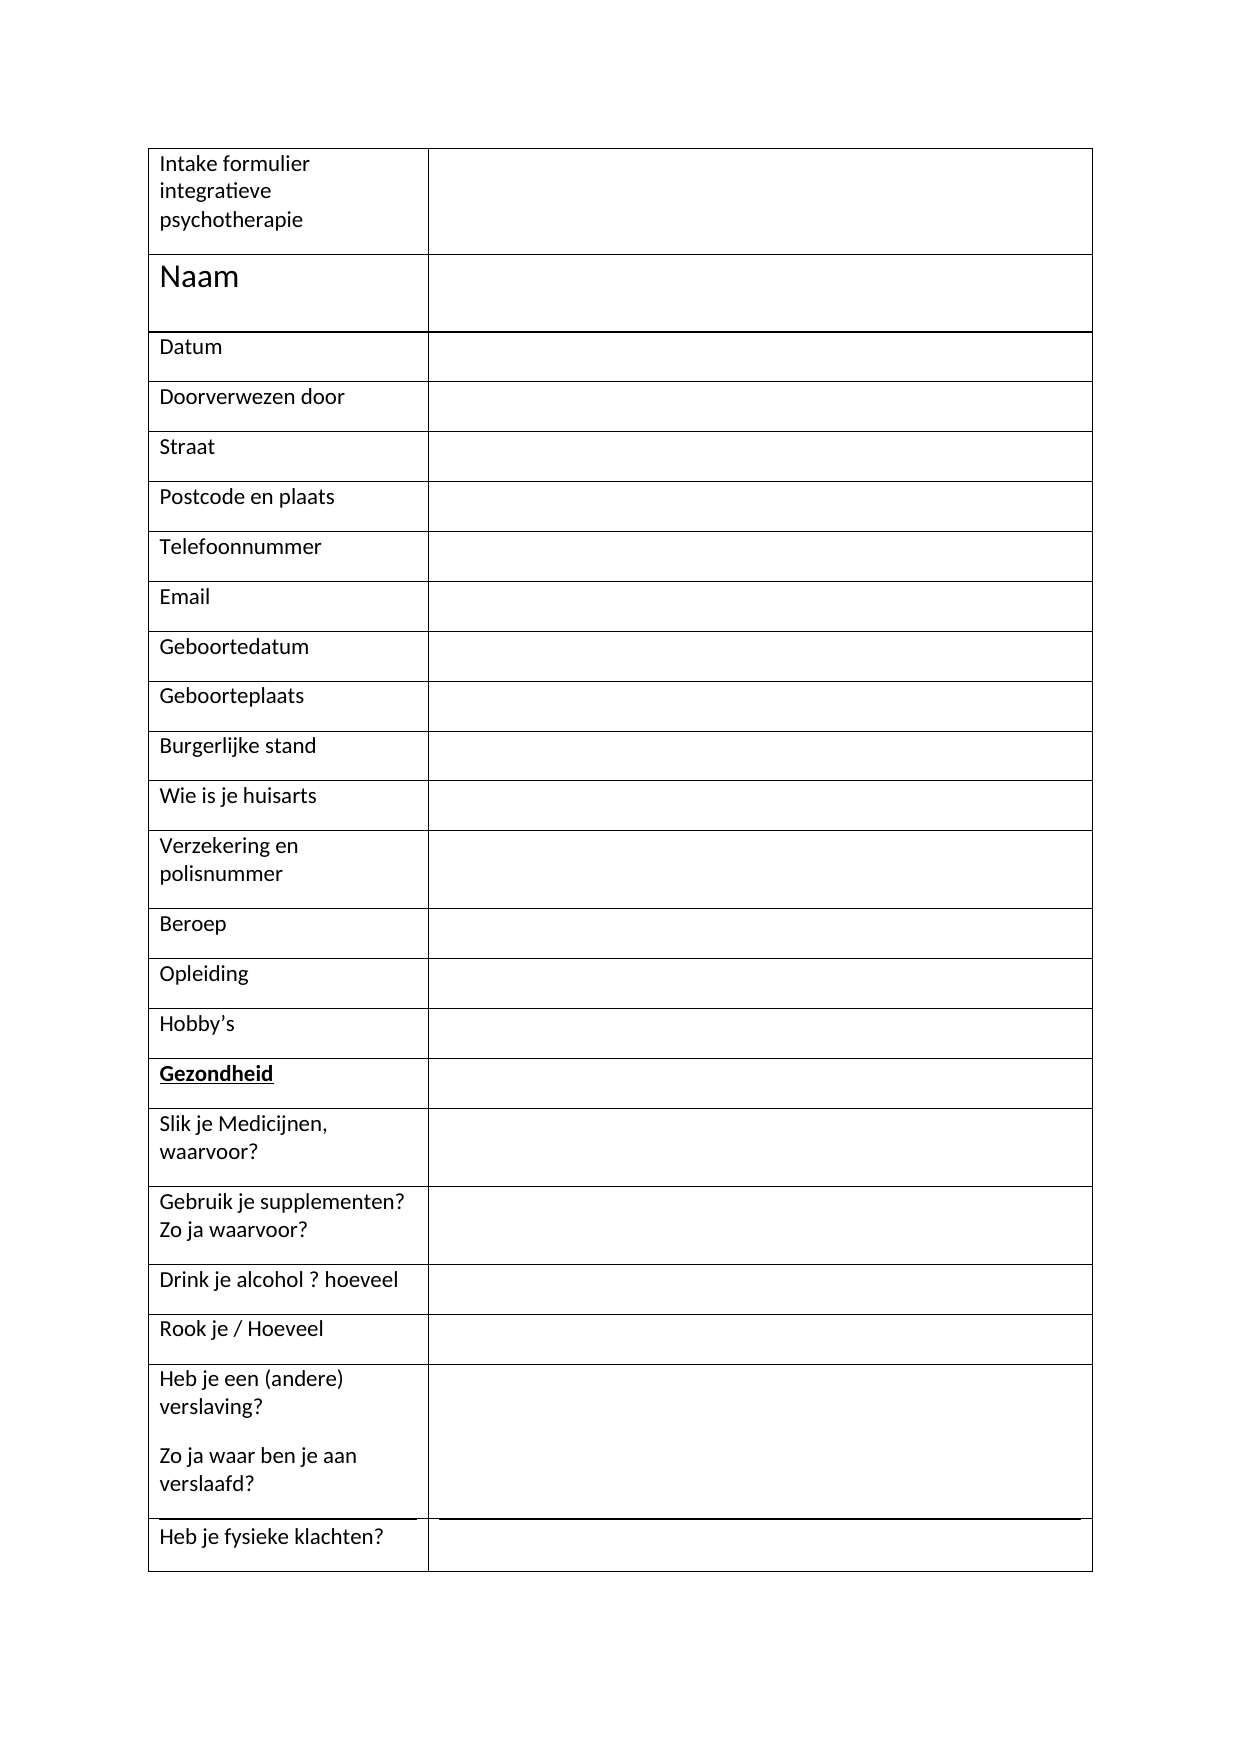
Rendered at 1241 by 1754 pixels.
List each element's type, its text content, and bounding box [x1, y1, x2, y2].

table_cell [429, 831, 1092, 908]
table_cell Drink je alcohol ? hoeveel [149, 1265, 428, 1313]
table_cell [429, 482, 1092, 531]
table_cell Naam [149, 255, 428, 331]
table_cell Slik je Medicijnen, waarvoor? [149, 1109, 428, 1186]
table_cell Verzekering en polisnummer [149, 831, 428, 908]
table_cell Email [149, 582, 428, 631]
table_cell [429, 1009, 1092, 1058]
table_cell Gebruik je supplementen? Zo ja waarvoor? [149, 1187, 428, 1264]
table_cell Telefoonnummer [149, 532, 428, 581]
table_cell Postcode en plaats [149, 482, 428, 531]
table_cell [429, 582, 1092, 631]
table_cell [429, 1365, 1092, 1518]
table_cell [429, 532, 1092, 581]
table_cell [429, 432, 1092, 481]
table_cell Geboortedatum [149, 632, 428, 681]
table_header Intake formulier integratieve psychotherapie [149, 149, 428, 253]
table_cell Datum [149, 333, 428, 381]
table_cell [429, 781, 1092, 830]
table_cell [429, 382, 1092, 431]
table_cell [429, 1519, 1092, 1571]
table_cell [429, 333, 1092, 381]
table_cell [429, 909, 1092, 958]
table_cell [429, 959, 1092, 1008]
table_cell [429, 682, 1092, 731]
table_cell [429, 1315, 1092, 1363]
table_cell Burgerlijke stand [149, 732, 428, 780]
table_cell [429, 1187, 1092, 1264]
table_cell [429, 1059, 1092, 1108]
table_cell [429, 255, 1092, 331]
table_cell [429, 632, 1092, 681]
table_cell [149, 1519, 428, 1571]
table_cell Gezondheid [149, 1059, 428, 1108]
table_cell [429, 1265, 1092, 1313]
table_header [429, 149, 1092, 253]
table_cell [429, 732, 1092, 780]
table_cell Heb je een (andere) verslaving? Zo ja waar ben je aan verslaafd? [149, 1365, 428, 1518]
table_cell [429, 1109, 1092, 1186]
table_cell Geboorteplaats [149, 682, 428, 731]
table_cell Hobby’s [149, 1009, 428, 1058]
table_cell Doorverwezen door [149, 382, 428, 431]
table_cell Wie is je huisarts [149, 781, 428, 830]
table_cell Rook je / Hoeveel [149, 1315, 428, 1363]
table_cell Beroep [149, 909, 428, 958]
table_cell Straat [149, 432, 428, 481]
table_cell Opleiding [149, 959, 428, 1008]
